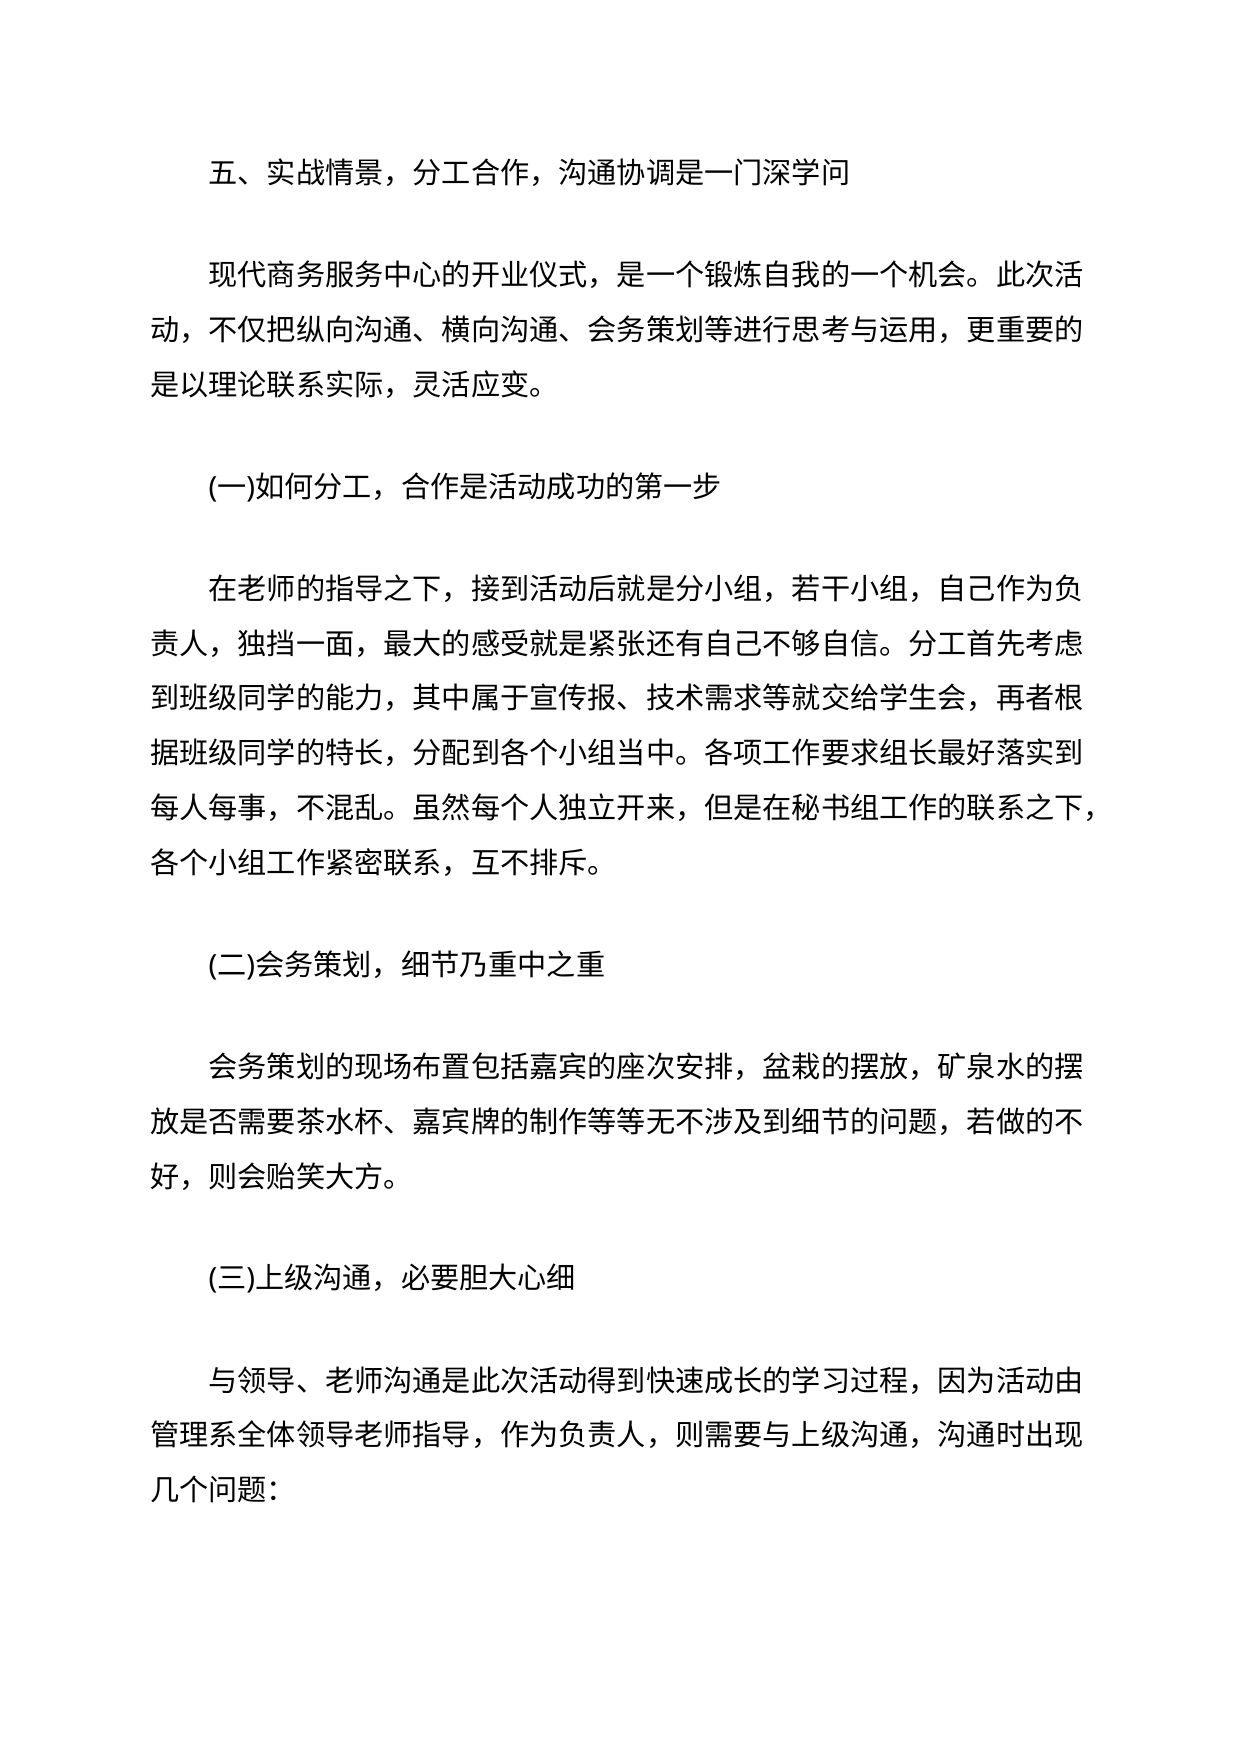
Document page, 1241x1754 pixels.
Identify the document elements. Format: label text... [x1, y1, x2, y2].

text 与领导、老师沟通是此次活动得到快速成长的学习过程，因为活动由管理系全体领导老师指导，作为负责人，则需要与上级沟通，沟通时出现几个问题： [150, 1357, 1090, 1509]
text (三)上级沟通，必要胆大心细 [150, 1255, 1090, 1297]
text 在老师的指导之下，接到活动后就是分小组，若干小组，自己作为负责人，独挡一面，最大的感受就是紧张还有自己不够自信。分工首先考虑到班级同学的能力，其中属于宣传报、技术需求等就交给学生会，再者根据班级同学的特长，分配到各个小组当中。各项工作要求组长最好落实到每人每事，不混乱。虽然每个人独立开来，但是在秘书组工作的联系之下，各个小组工作紧密联系，互不排斥。 [150, 565, 1090, 882]
text 会务策划的现场布置包括嘉宾的座次安排，盆栽的摆放，矿泉水的摆放是否需要茶水杯、嘉宾牌的制作等等无不涉及到细节的问题，若做的不好，则会贻笑大方。 [150, 1043, 1090, 1196]
text (一)如何分工，合作是活动成功的第一步 [150, 463, 1090, 506]
text 五、实战情景，分工合作，沟通协调是一门深学问 [150, 150, 1090, 192]
text 现代商务服务中心的开业仪式，是一个锻炼自我的一个机会。此次活动，不仅把纵向沟通、横向沟通、会务策划等进行思考与运用，更重要的是以理论联系实际，灵活应变。 [150, 252, 1090, 404]
text (二)会务策划，细节乃重中之重 [150, 942, 1090, 984]
